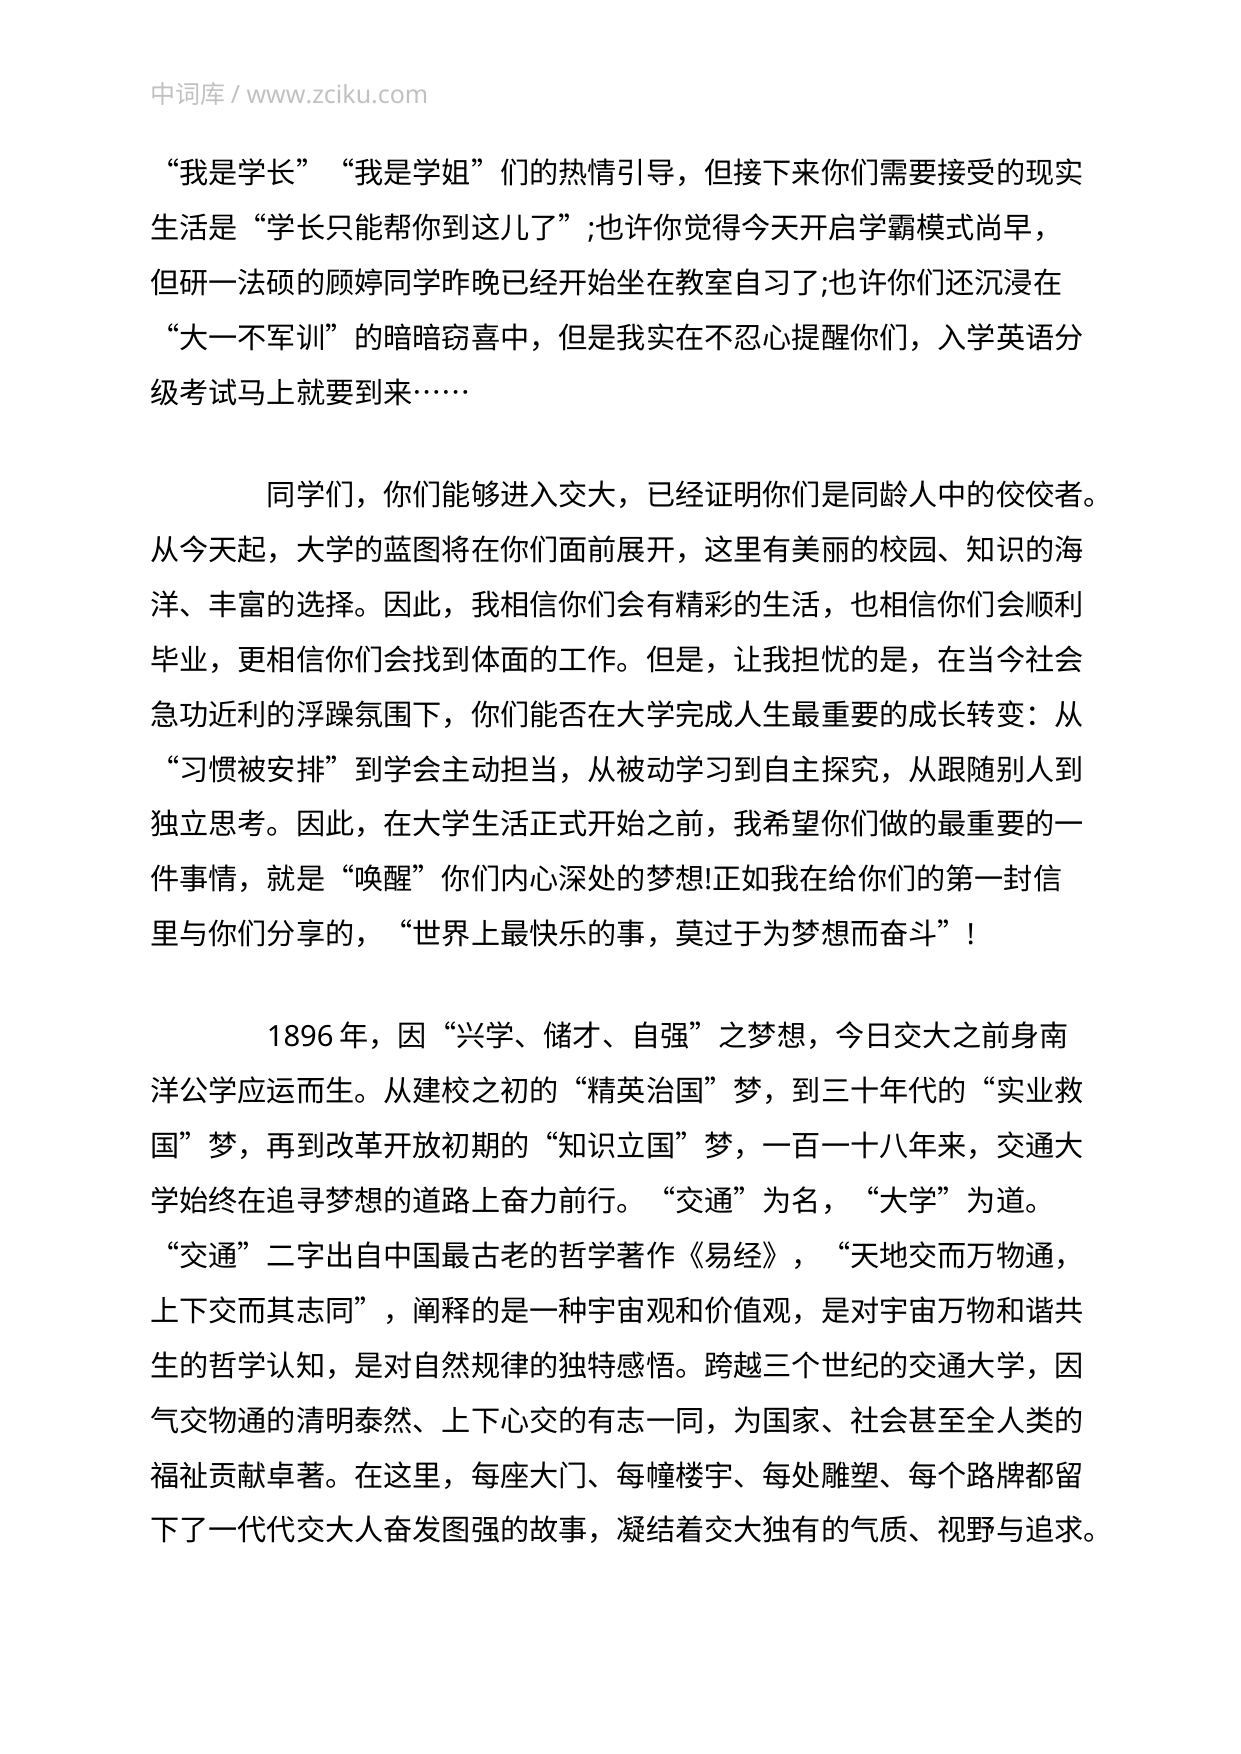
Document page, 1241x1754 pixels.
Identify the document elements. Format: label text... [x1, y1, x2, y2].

text 同学们，你们能够进入交大，已经证明你们是同龄人中的佼佼者。从今天起，大学的蓝图将在你们面前展开，这里有美丽的校园、知识的海洋、丰富的选择。因此，我相信你们会有精彩的生活，也相信你们会顺利毕业，更相信你们会找到体面的工作。但是，让我担忧的是，在当今社会急功近利的浮躁氛围下，你们能否在大学完成人生最重要的成长转变：从“习惯被安排”到学会主动担当，从被动学习到自主探究，从跟随别人到独立思考。因此，在大学生活正式开始之前，我希望你们做的最重要的一件事情，就是“唤醒”你们内心深处的梦想!正如我在给你们的第一封信里与你们分享的，“世界上最快乐的事，莫过于为梦想而奋斗”! [150, 472, 1090, 953]
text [150, 150, 1090, 412]
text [150, 1013, 1090, 1549]
